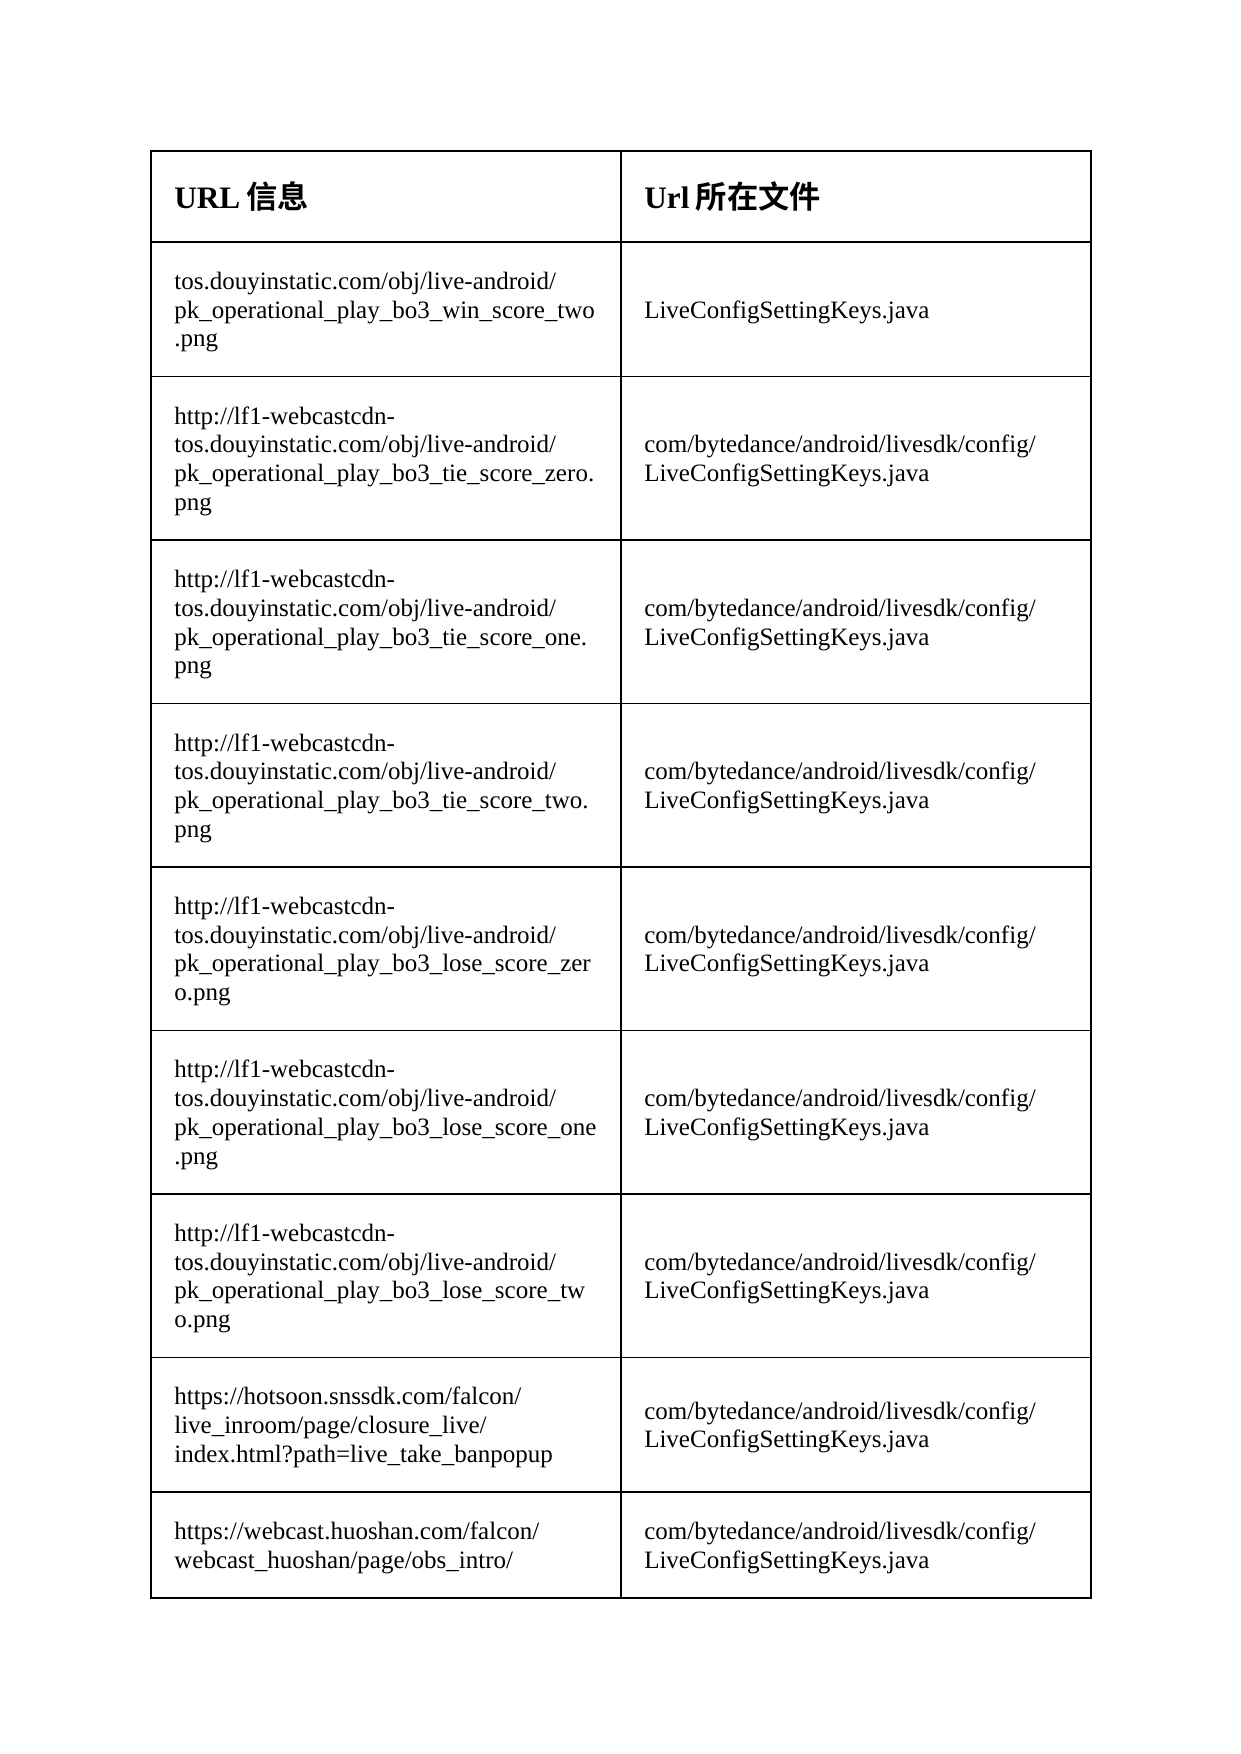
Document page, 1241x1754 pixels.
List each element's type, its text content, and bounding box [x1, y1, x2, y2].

table_header Url所在文件 [622, 152, 1090, 241]
table_cell com/bytedance/android/livesdk/config/LiveConfigSettingKeys.java [622, 1031, 1090, 1193]
table_cell https://hotsoon.snssdk.com/falcon/live_inroom/page/closure_live/index.html?path=live_take_banpopup [152, 1358, 620, 1491]
table_cell http://lf1-webcastcdn-tos.douyinstatic.com/obj/live-android/pk_operational_play_bo3_tie_score_one.png [152, 541, 620, 703]
table_cell com/bytedance/android/livesdk/config/LiveConfigSettingKeys.java [622, 377, 1090, 539]
table_cell http://lf1-webcastcdn-tos.douyinstatic.com/obj/live-android/pk_operational_play_bo3_tie_score_two.png [152, 704, 620, 866]
table_cell http://lf1-webcastcdn-tos.douyinstatic.com/obj/live-android/pk_operational_play_bo3_lose_score_one.png [152, 1031, 620, 1193]
table_header URL信息 [152, 152, 620, 241]
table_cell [622, 1493, 1090, 1597]
table_cell com/bytedance/android/livesdk/config/LiveConfigSettingKeys.java [622, 1195, 1090, 1356]
table_cell com/bytedance/android/livesdk/config/LiveConfigSettingKeys.java [622, 704, 1090, 866]
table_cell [622, 1358, 1090, 1491]
table_cell http://lf1-webcastcdn-tos.douyinstatic.com/obj/live-android/pk_operational_play_bo3_tie_score_zero.png [152, 377, 620, 539]
table_cell http://lf1-webcastcdn-tos.douyinstatic.com/obj/live-android/pk_operational_play_bo3_lose_score_two.png [152, 1195, 620, 1356]
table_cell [152, 243, 620, 376]
table_cell com/bytedance/android/livesdk/config/LiveConfigSettingKeys.java [622, 868, 1090, 1029]
table_cell http://lf1-webcastcdn-tos.douyinstatic.com/obj/live-android/pk_operational_play_bo3_lose_score_zero.png [152, 868, 620, 1029]
table_cell com/bytedance/android/livesdk/config/LiveConfigSettingKeys.java [622, 541, 1090, 703]
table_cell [152, 1493, 620, 1597]
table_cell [622, 243, 1090, 376]
